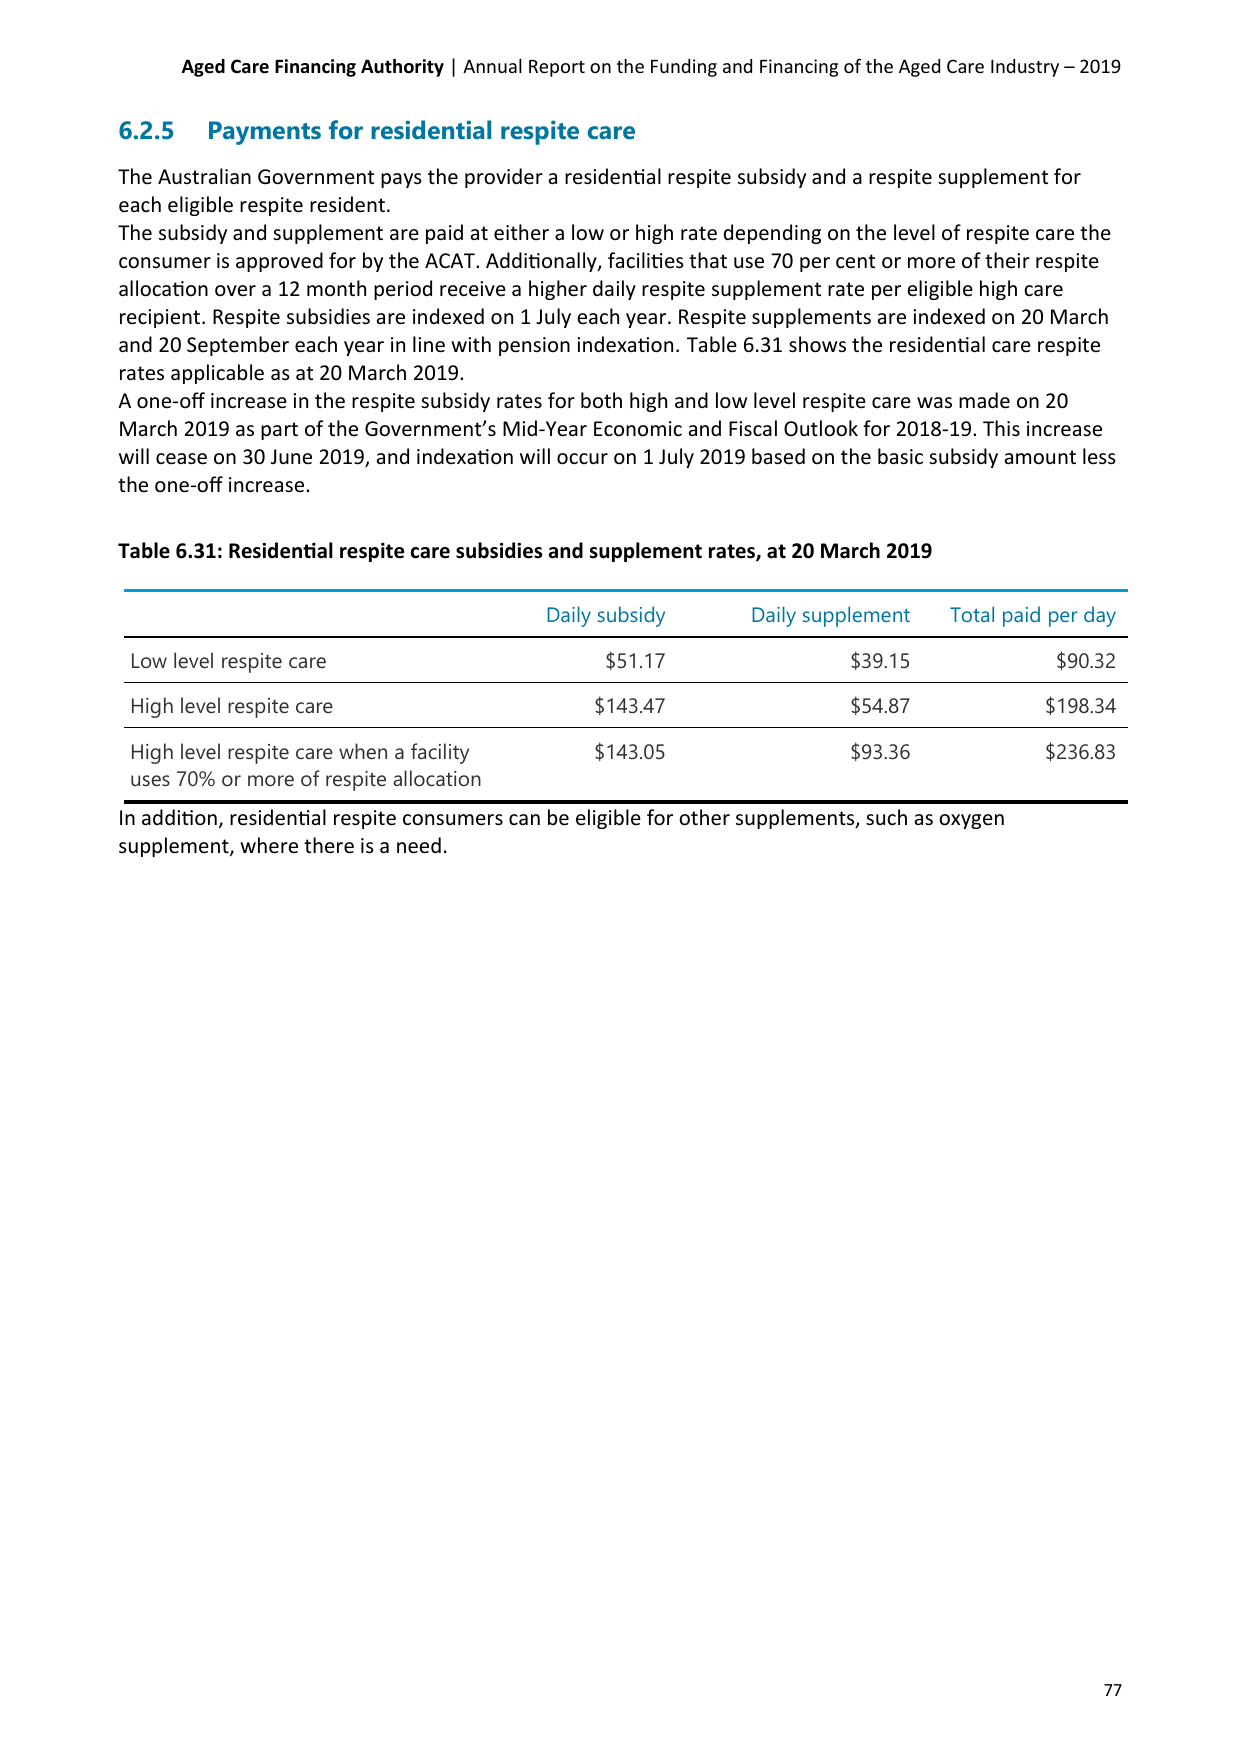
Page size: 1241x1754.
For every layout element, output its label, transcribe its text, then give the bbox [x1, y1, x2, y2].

text The subsidy and supplement are paid at either a low or high rate depending on the level of respite care the consumer is approved for by the ACAT. Additionally, facilities that use 70 per cent or more of their respite allocation over a 12 month period receive a higher daily respite supplement rate per eligible high care recipient. Respite subsidies are indexed on 1 July each year. Respite supplements are indexed on 20 March and 20 September each year in line with pension indexation. Table 6.8 shows the residential care respite rates applicable as at 20 March 2019. [118, 218, 1122, 386]
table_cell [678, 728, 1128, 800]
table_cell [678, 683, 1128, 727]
subtitle Payments for residential respite care [118, 112, 1122, 145]
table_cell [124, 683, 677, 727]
text Table 6.8: Residential respite care subsidies and supplement rates, at 20 March 2019 [118, 536, 1122, 564]
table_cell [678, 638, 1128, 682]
text A one-off increase in the respite subsidy rates for both high and low level respite care was made on 20 March 2019 as part of the Government’s Mid-Year Economic and Fiscal Outlook for 2018-19. This increase will cease on 30 June 2019, and indexation will occur on 1 July 2019 based on the basic subsidy amount less the one-off increase. [118, 386, 1122, 498]
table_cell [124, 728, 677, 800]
text In addition, residential respite consumers can be eligible for other supplements, such as oxygen supplement, where there is a need. [118, 803, 1122, 859]
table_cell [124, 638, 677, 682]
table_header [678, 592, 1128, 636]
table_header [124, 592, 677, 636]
text The Australian Government pays the provider a residential respite subsidy and a respite supplement for each eligible respite resident. [118, 162, 1122, 218]
